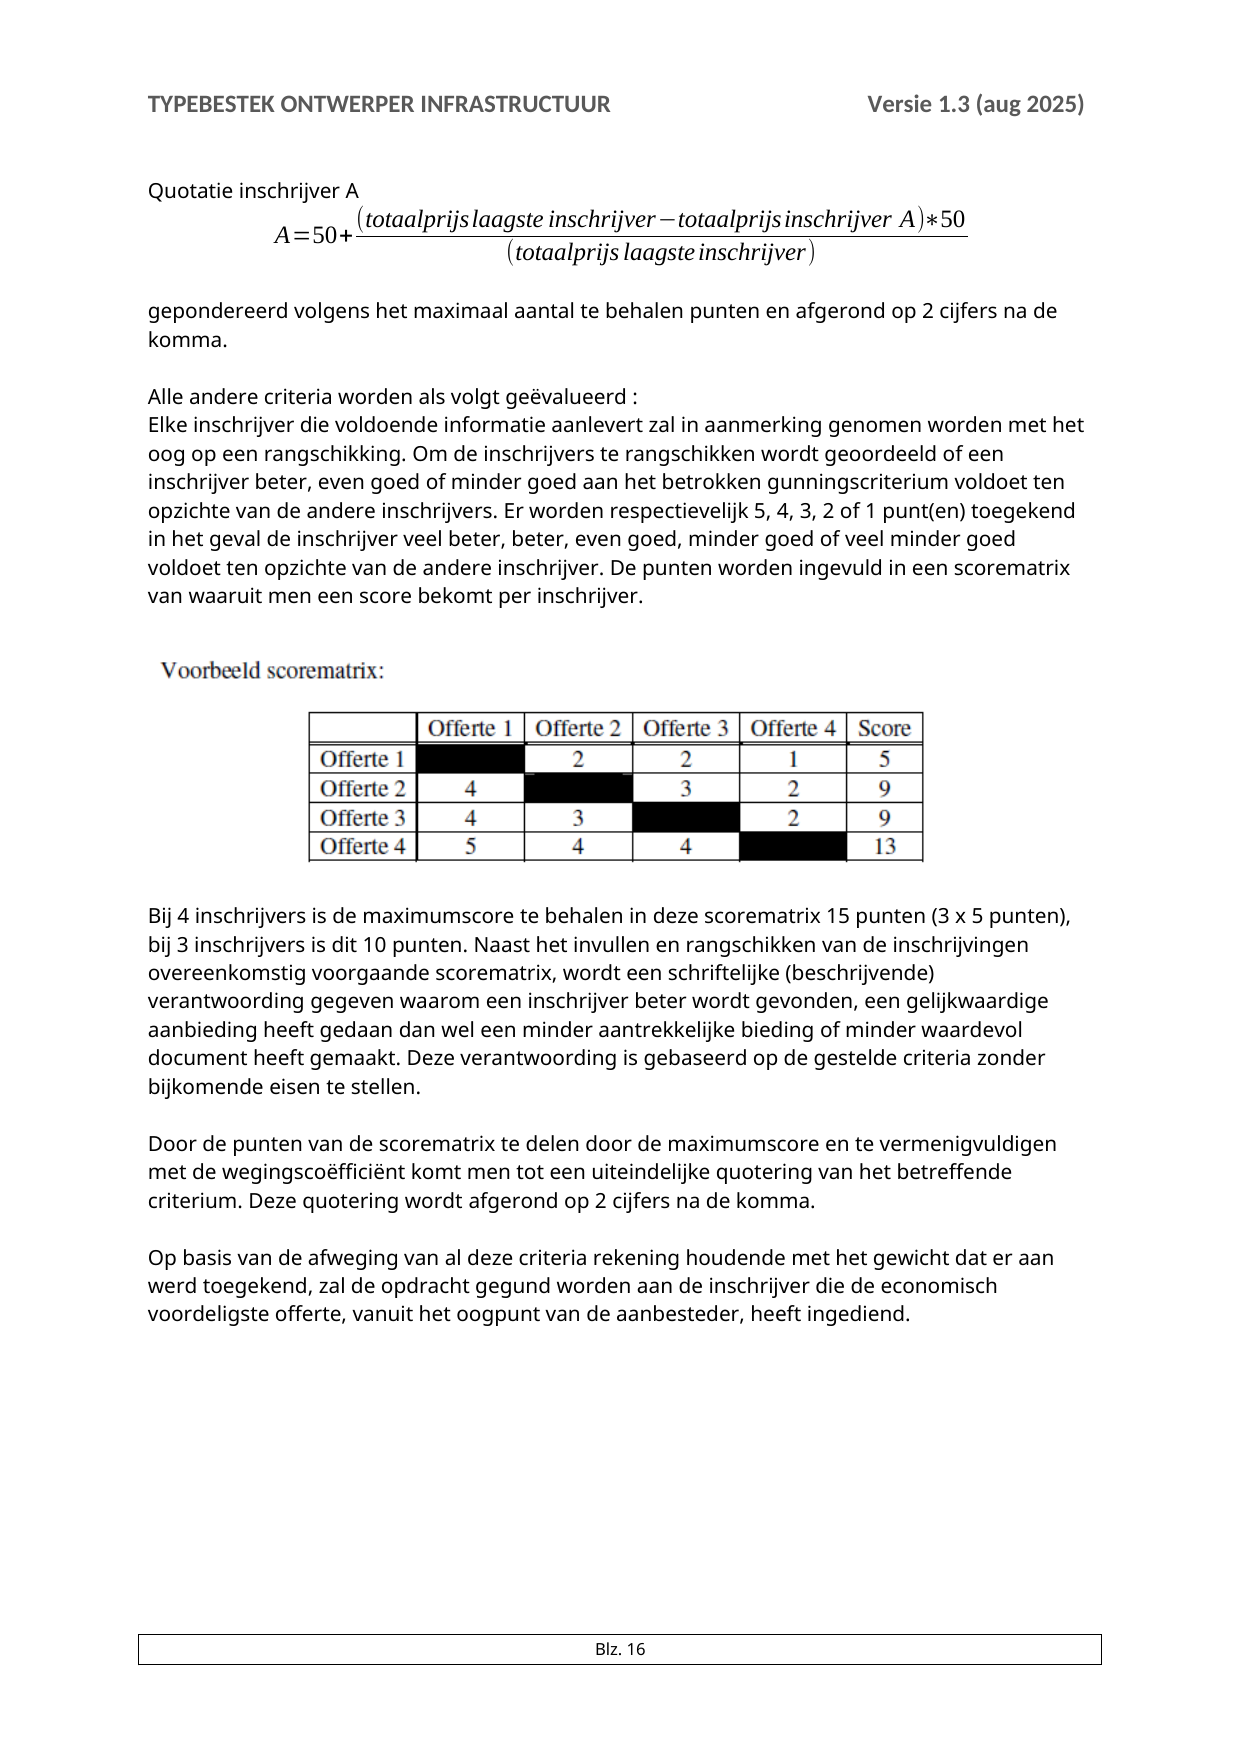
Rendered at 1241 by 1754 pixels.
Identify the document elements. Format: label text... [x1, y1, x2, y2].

text Alle andere criteria worden als volgt geëvalueerd : [148, 382, 1092, 410]
picture [147, 637, 941, 873]
text Elke inschrijver die voldoende informatie aanlevert zal in aanmerking genomen worden met het oog op een rangschikking. Om de inschrijvers te rangschikken wordt geoordeeld of een inschrijver beter, even goed of minder goed aan het betrokken gunningscriterium voldoet ten opzichte van de andere inschrijvers. Er worden respectievelijk 5, 4, 3, 2 of 1 punt(en) toegekend in het geval de inschrijver veel beter, beter, even goed, minder goed of veel minder goed voldoet ten opzichte van de andere inschrijver. De punten worden ingevuld in een scorematrix van waaruit men een score bekomt per inschrijver. [148, 410, 1092, 609]
text Door de punten van de scorematrix te delen door de maximumscore en te vermenigvuldigen met de wegingscoëfficiënt komt men tot een uiteindelijke quotering van het betreffende criterium. Deze quotering wordt afgerond op 2 cijfers na de komma. [148, 1129, 1092, 1214]
text Bij 4 inschrijvers is de maximumscore te behalen in deze scorematrix 15 punten (3 x 5 punten), bij 3 inschrijvers is dit 10 punten. Naast het invullen en rangschikken van de inschrijvingen overeenkomstig voorgaande scorematrix, wordt een schriftelijke (beschrijvende) verantwoording gegeven waarom een inschrijver beter wordt gevonden, een gelijkwaardige aanbieding heeft gedaan dan wel een minder aantrekkelijke bieding of minder waardevol document heeft gemaakt. Deze verantwoording is gebaseerd op de gestelde criteria zonder bijkomende eisen te stellen. [148, 901, 1092, 1100]
text Quotatie inschrijver A [148, 176, 1092, 204]
text Op basis van de afweging van al deze criteria rekening houdende met het gewicht dat er aan werd toegekend, zal de opdracht gegund worden aan de inschrijver die de economisch voordeligste offerte, vanuit het oogpunt van de aanbesteder, heeft ingediend. [148, 1243, 1092, 1328]
text gepondereerd volgens het maximaal aantal te behalen punten en afgerond op 2 cijfers na de komma. [148, 297, 1092, 353]
